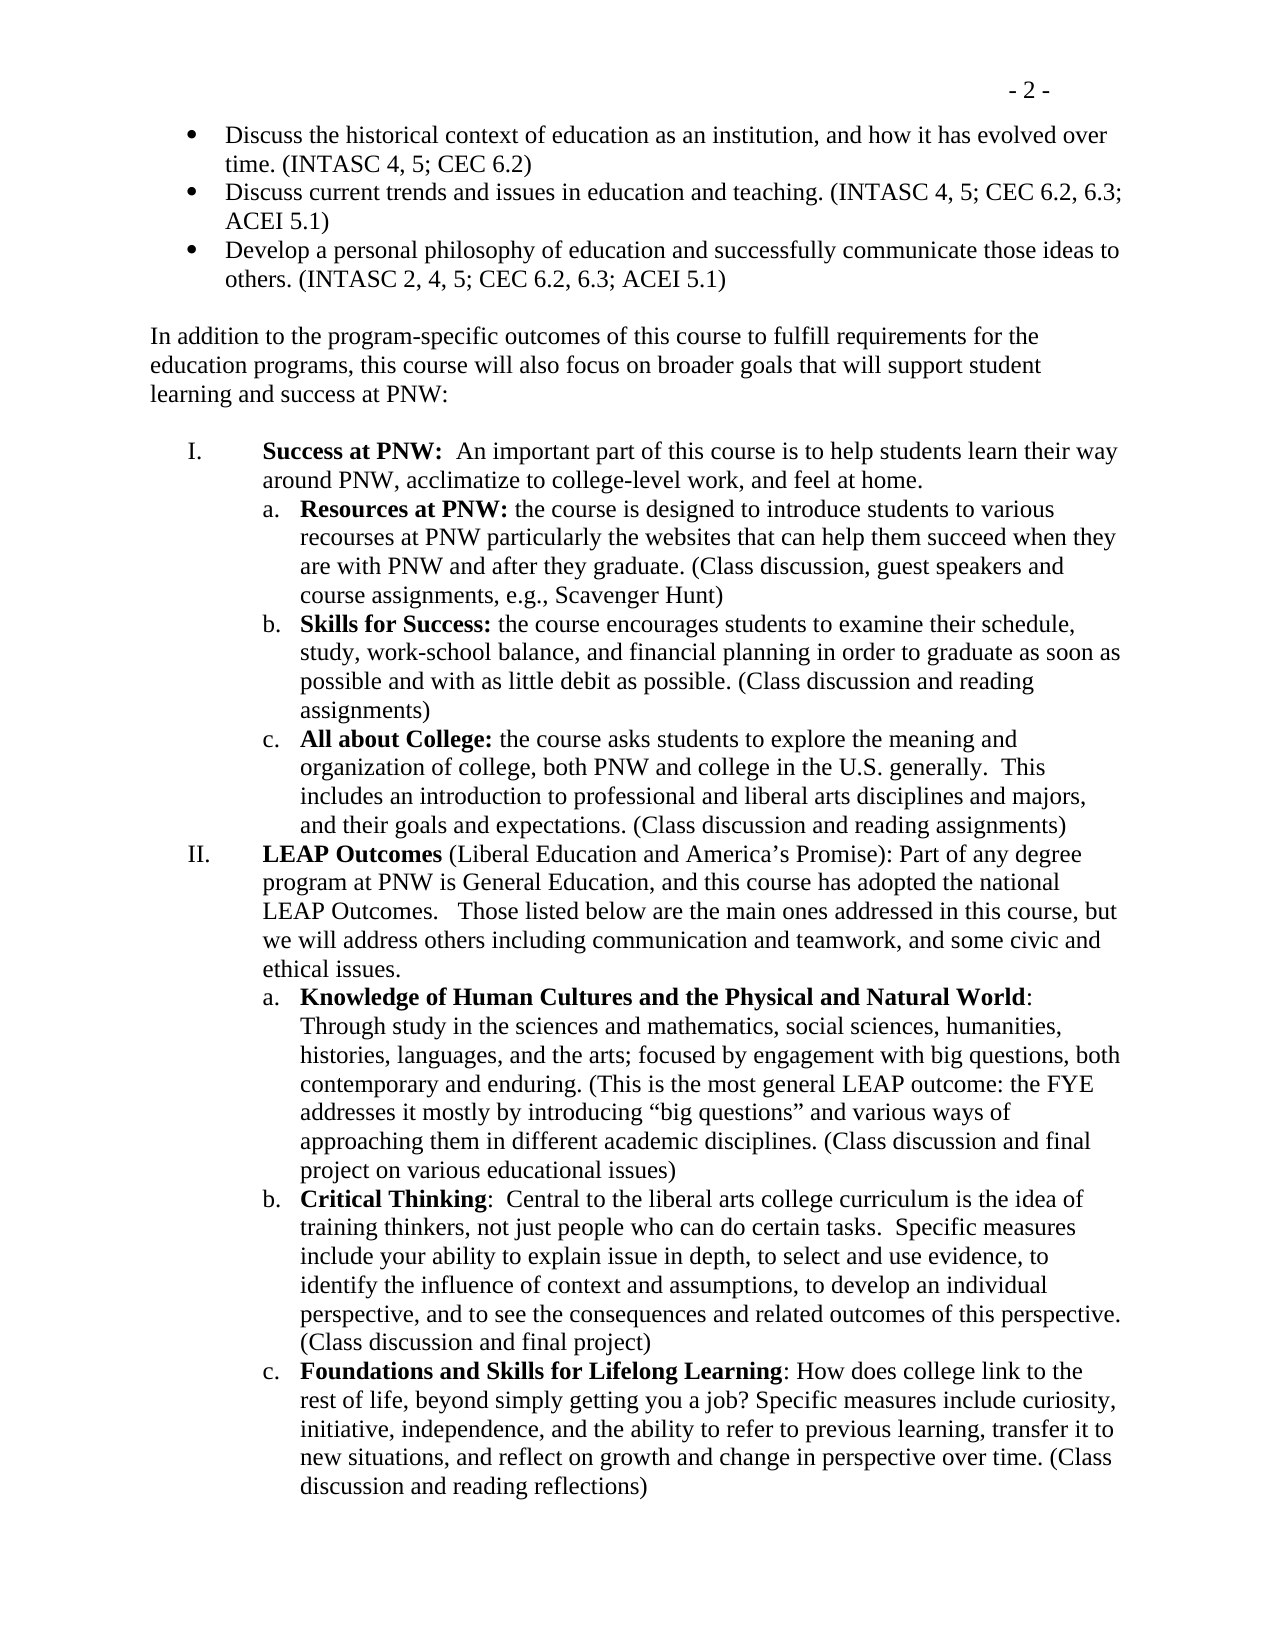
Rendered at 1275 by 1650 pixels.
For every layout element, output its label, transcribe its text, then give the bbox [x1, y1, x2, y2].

list Develop a personal philosophy of education and successfully communicate those ideas to others. (INTASC 2, 4, 5; CEC 6.2, 6.3; ACEI 5.1) [187, 235, 1125, 292]
list Discuss current trends and issues in education and teaching. (INTASC 4, 5; CEC 6.2, 6.3; ACEI 5.1) [187, 177, 1125, 235]
list Skills for Success: the course encourages students to examine their schedule, study, work-school balance, and financial planning in order to graduate as soon as possible and with as little debit as possible. (Class discussion and reading assignments) [262, 609, 1125, 724]
list Success at PNW: An important part of this course is to help students learn their way around PNW, acclimatize to college-level work, and feel at home. [187, 436, 1125, 494]
list LEAP Outcomes (Liberal Education and America’s Promise): Part of any degree program at PNW is General Education, and this course has adopted the national LEAP Outcomes. Those listed below are the main ones addressed in this course, but we will address others including communication and teamwork, and some civic and ethical issues. [187, 839, 1125, 982]
list Critical Thinking: Central to the liberal arts college curriculum is the idea of training thinkers, not just people who can do certain tasks. Specific measures include your ability to explain issue in depth, to select and use evidence, to identify the influence of context and assumptions, to develop an individual perspective, and to see the consequences and related outcomes of this perspective. (Class discussion and final project) [262, 1184, 1125, 1356]
list Foundations and Skills for Lifelong Learning: How does college link to the rest of life, beyond simply getting you a job? Specific measures include curiosity, initiative, independence, and the ability to refer to previous learning, transfer it to new situations, and reflect on growth and change in perspective over time. (Class discussion and reading reflections) [262, 1356, 1125, 1500]
list Knowledge of Human Cultures and the Physical and Natural World: Through study in the sciences and mathematics, social sciences, humanities, histories, languages, and the arts; focused by engagement with big questions, both contemporary and enduring. (This is the most general LEAP outcome: the FYE addresses it mostly by introducing “big questions” and various ways of approaching them in different academic disciplines. (Class discussion and final project on various educational issues) [262, 982, 1125, 1184]
list Resources at PNW: the course is designed to introduce students to various recourses at PNW particularly the websites that can help them succeed when they are with PNW and after they graduate. (Class discussion, guest speakers and course assignments, e.g., Scavenger Hunt) [262, 494, 1125, 609]
list Discuss the historical context of education as an institution, and how it has evolved over time. (INTASC 4, 5; CEC 6.2) [187, 120, 1125, 177]
text In addition to the program-specific outcomes of this course to fulfill requirements for the education programs, this course will also focus on broader goals that will support student learning and success at PNW: [150, 321, 1125, 407]
list All about College: the course asks students to explore the meaning and organization of college, both PNW and college in the U.S. generally. This includes an introduction to professional and liberal arts disciplines and majors, and their goals and expectations. (Class discussion and reading assignments) [262, 724, 1125, 839]
